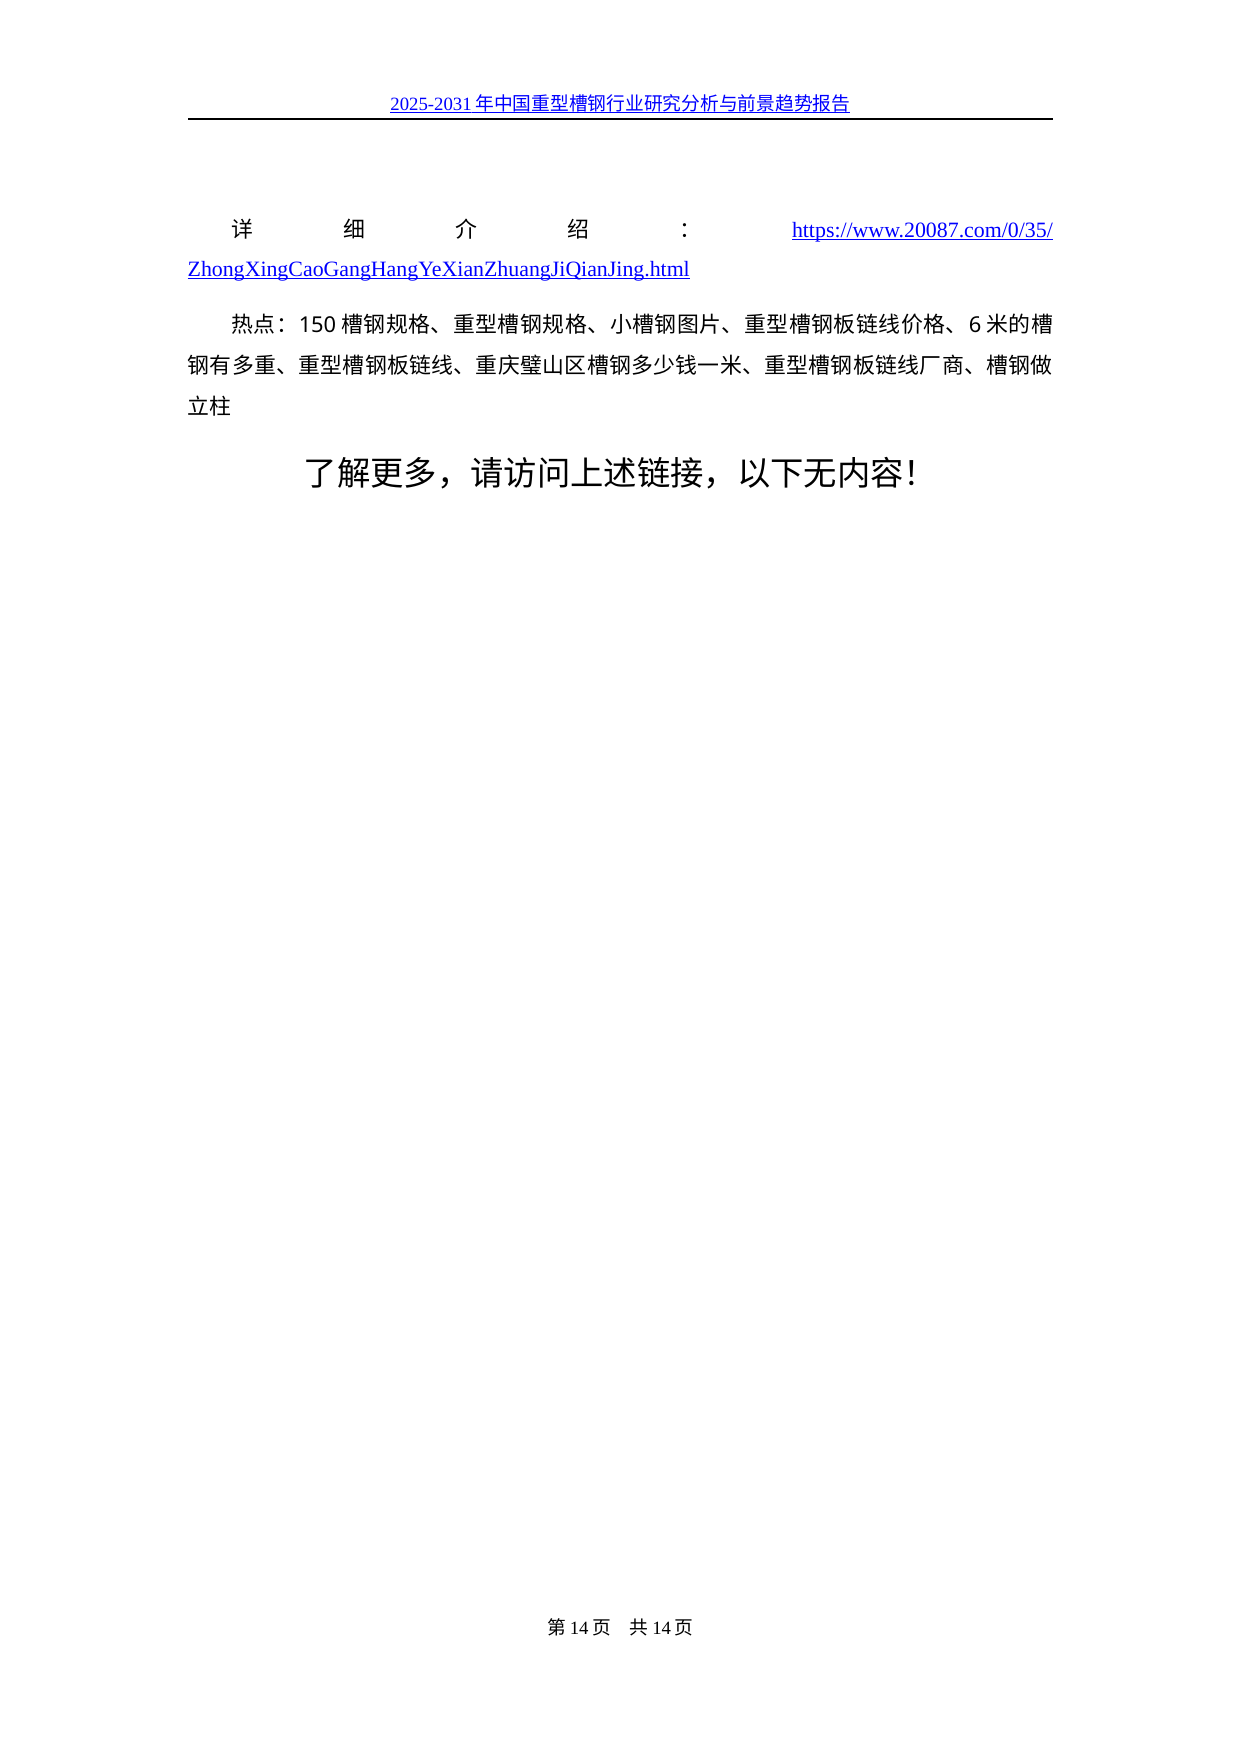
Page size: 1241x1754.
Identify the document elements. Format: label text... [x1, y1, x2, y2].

text 详细介绍：https://www.20087.com/0/35/ZhongXingCaoGangHangYeXianZhuangJiQianJing.html [187, 212, 1053, 285]
text 热点：150槽钢规格、重型槽钢规格、小槽钢图片、重型槽钢板链线价格、6米的槽钢有多重、重型槽钢板链线、重庆璧山区槽钢多少钱一米、重型槽钢板链线厂商、槽钢做立柱 [187, 307, 1053, 421]
title 了解更多，请访问上述链接，以下无内容！ [187, 438, 1053, 503]
